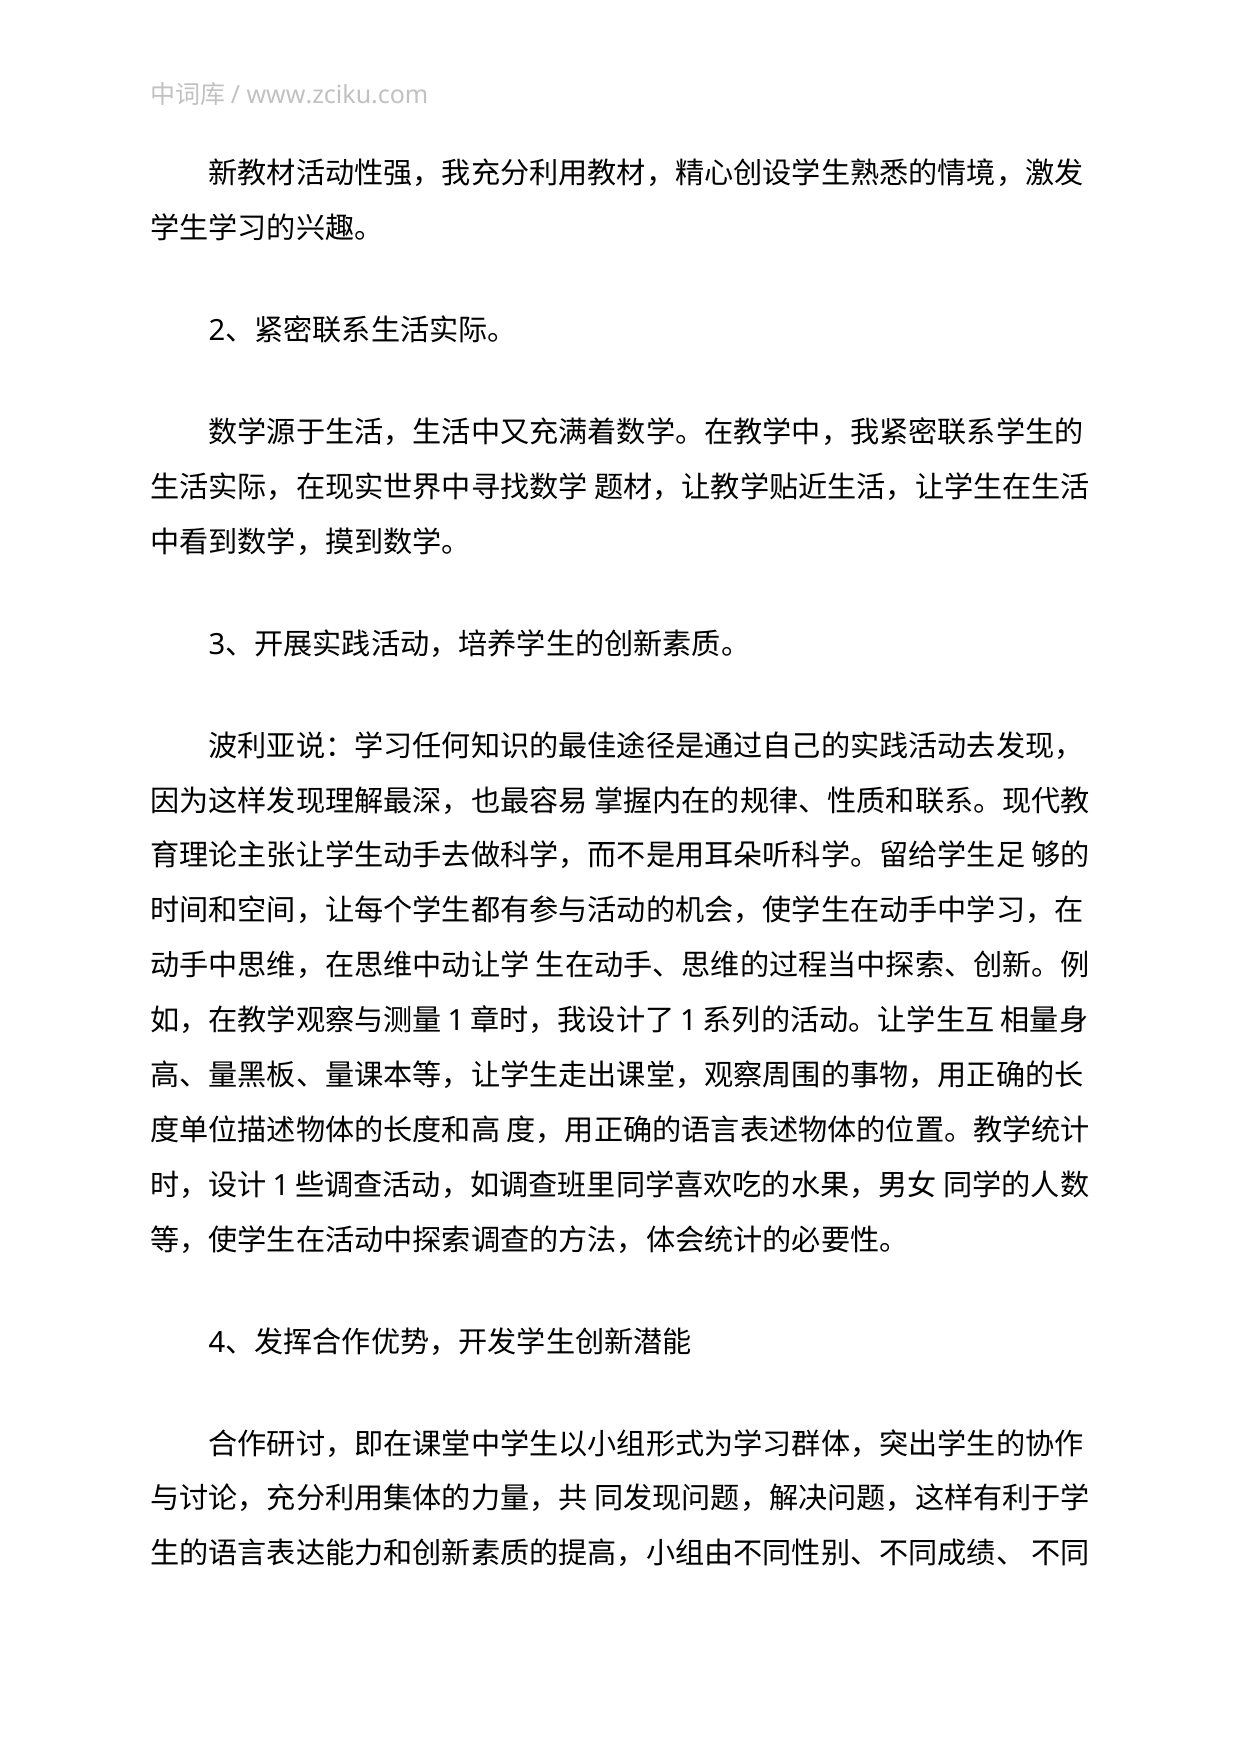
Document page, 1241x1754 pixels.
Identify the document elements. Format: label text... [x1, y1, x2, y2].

text 新教材活动性强，我充分利用教材，精心创设学生熟悉的情境，激发学生学习的兴趣。 [150, 150, 1090, 247]
text 波利亚说：学习任何知识的最佳途径是通过自己的实践活动去发现，因为这样发现理解最深，也最容易 掌握内在的规律、性质和联系。现代教育理论主张让学生动手去做科学，而不是用耳朵听科学。留给学生足 够的时间和空间，让每个学生都有参与活动的机会，使学生在动手中学习，在动手中思维，在思维中动让学 生在动手、思维的过程当中探索、创新。例如，在教学观察与测量1章时，我设计了1系列的活动。让学生互 相量身高、量黑板、量课本等，让学生走出课堂，观察周围的事物，用正确的长度单位描述物体的长度和高 度，用正确的语言表述物体的位置。教学统计时，设计1些调查活动，如调查班里同学喜欢吃的水果，男女 同学的人数等，使学生在活动中探索调查的方法，体会统计的必要性。 [150, 722, 1090, 1259]
text 3、开展实践活动，培养学生的创新素质。 [150, 620, 1090, 663]
text 4、发挥合作优势，开发学生创新潜能 [150, 1318, 1090, 1361]
text 数学源于生活，生活中又充满着数学。在教学中，我紧密联系学生的生活实际，在现实世界中寻找数学 题材，让教学贴近生活，让学生在生活中看到数学，摸到数学。 [150, 409, 1090, 561]
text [150, 1420, 1090, 1572]
text 2、紧密联系生活实际。 [150, 307, 1090, 349]
